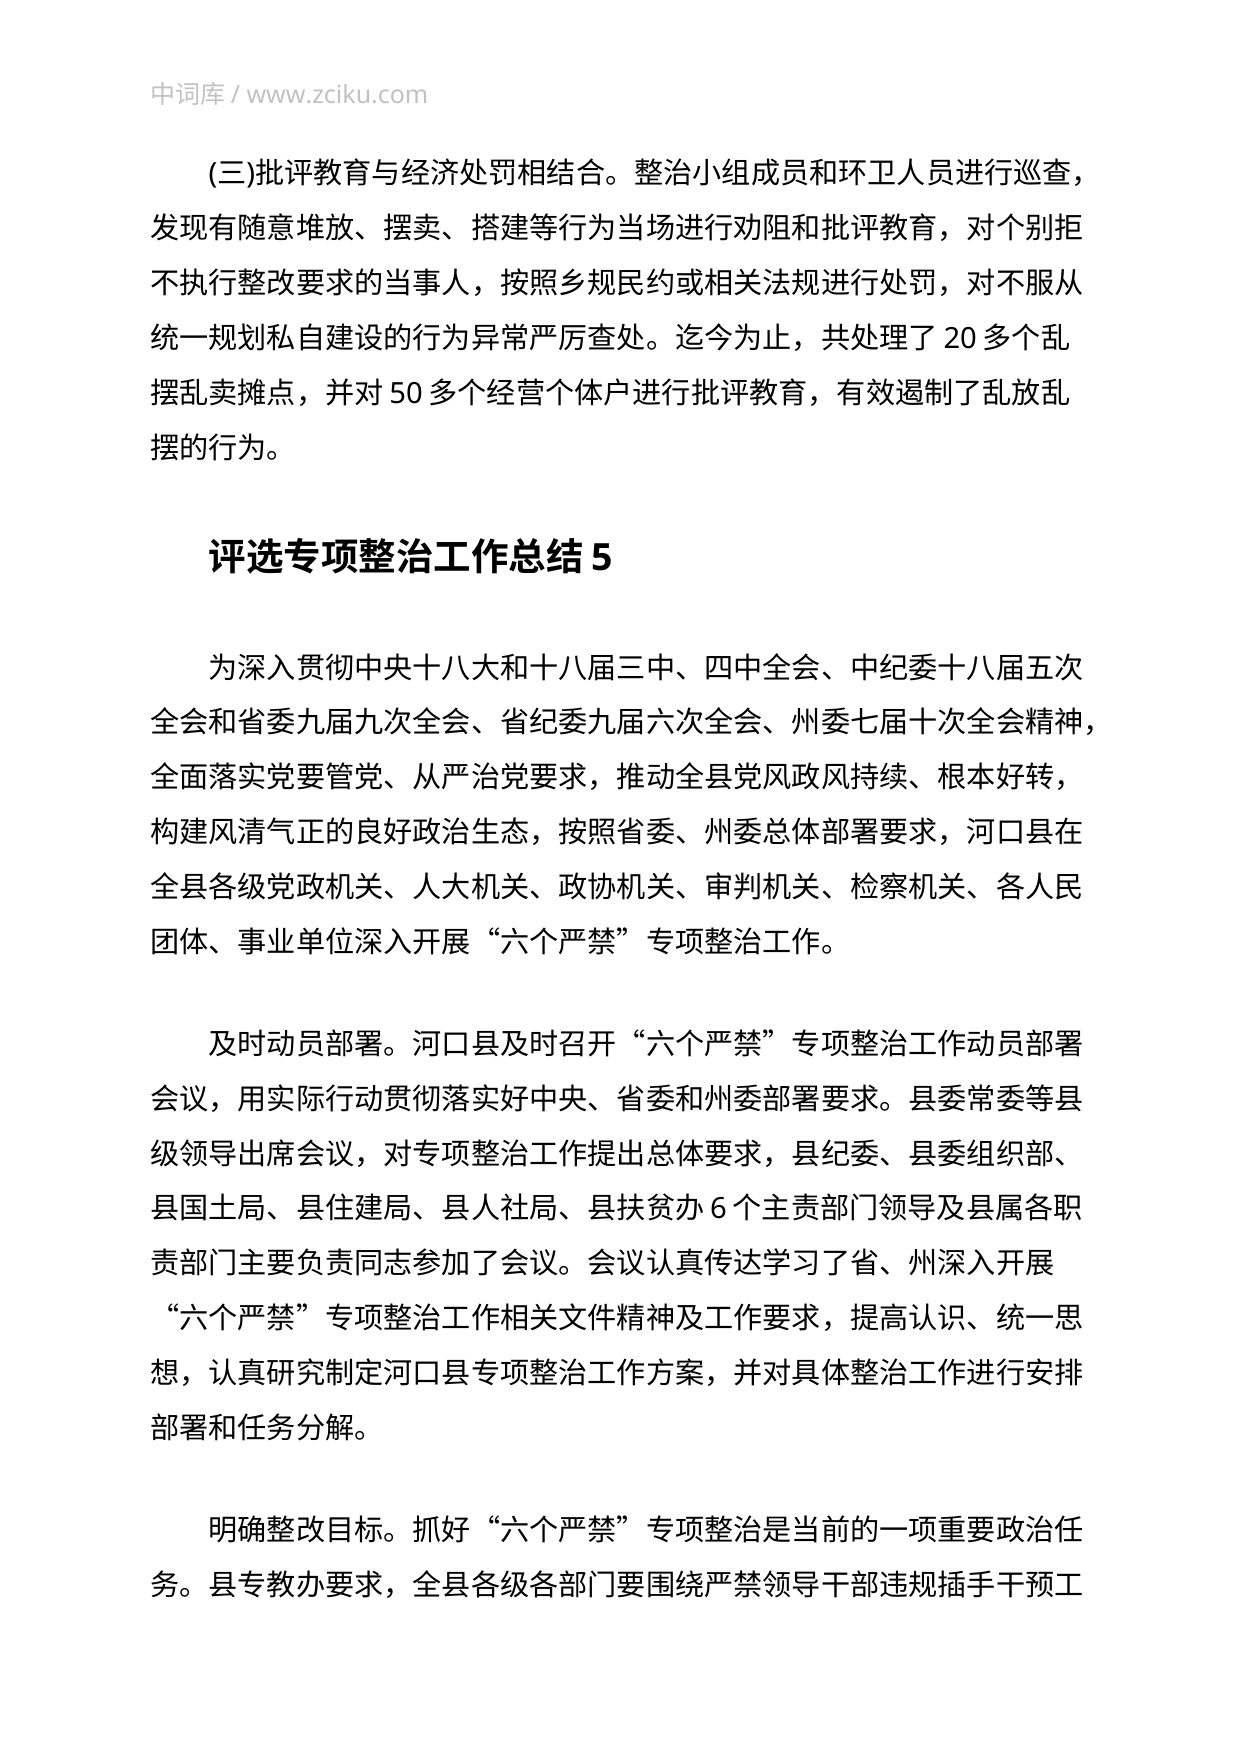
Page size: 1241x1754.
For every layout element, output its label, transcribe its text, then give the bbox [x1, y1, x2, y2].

text (三)批评教育与经济处罚相结合。整治小组成员和环卫人员进行巡查，发现有随意堆放、摆卖、搭建等行为当场进行劝阻和批评教育，对个别拒不执行整改要求的当事人，按照乡规民约或相关法规进行处罚，对不服从统一规划私自建设的行为异常严厉查处。迄今为止，共处理了20多个乱摆乱卖摊点，并对50多个经营个体户进行批评教育，有效遏制了乱放乱摆的行为。 [150, 150, 1090, 467]
text 评选专项整治工作总结5 [150, 527, 1090, 581]
text 为深入贯彻中央十八大和十八届三中、四中全会、中纪委十八届五次全会和省委九届九次全会、省纪委九届六次全会、州委七届十次全会精神，全面落实党要管党、从严治党要求，推动全县党风政风持续、根本好转，构建风清气正的良好政治生态，按照省委、州委总体部署要求，河口县在全县各级党政机关、人大机关、政协机关、审判机关、检察机关、各人民团体、事业单位深入开展“六个严禁”专项整治工作。 [150, 644, 1090, 961]
text 及时动员部署。河口县及时召开“六个严禁”专项整治工作动员部署会议，用实际行动贯彻落实好中央、省委和州委部署要求。县委常委等县级领导出席会议，对专项整治工作提出总体要求，县纪委、县委组织部、县国土局、县住建局、县人社局、县扶贫办6个主责部门领导及县属各职责部门主要负责同志参加了会议。会议认真传达学习了省、州深入开展“六个严禁”专项整治工作相关文件精神及工作要求，提高认识、统一思想，认真研究制定河口县专项整治工作方案，并对具体整治工作进行安排部署和任务分解。 [150, 1020, 1090, 1447]
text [150, 1507, 1090, 1604]
